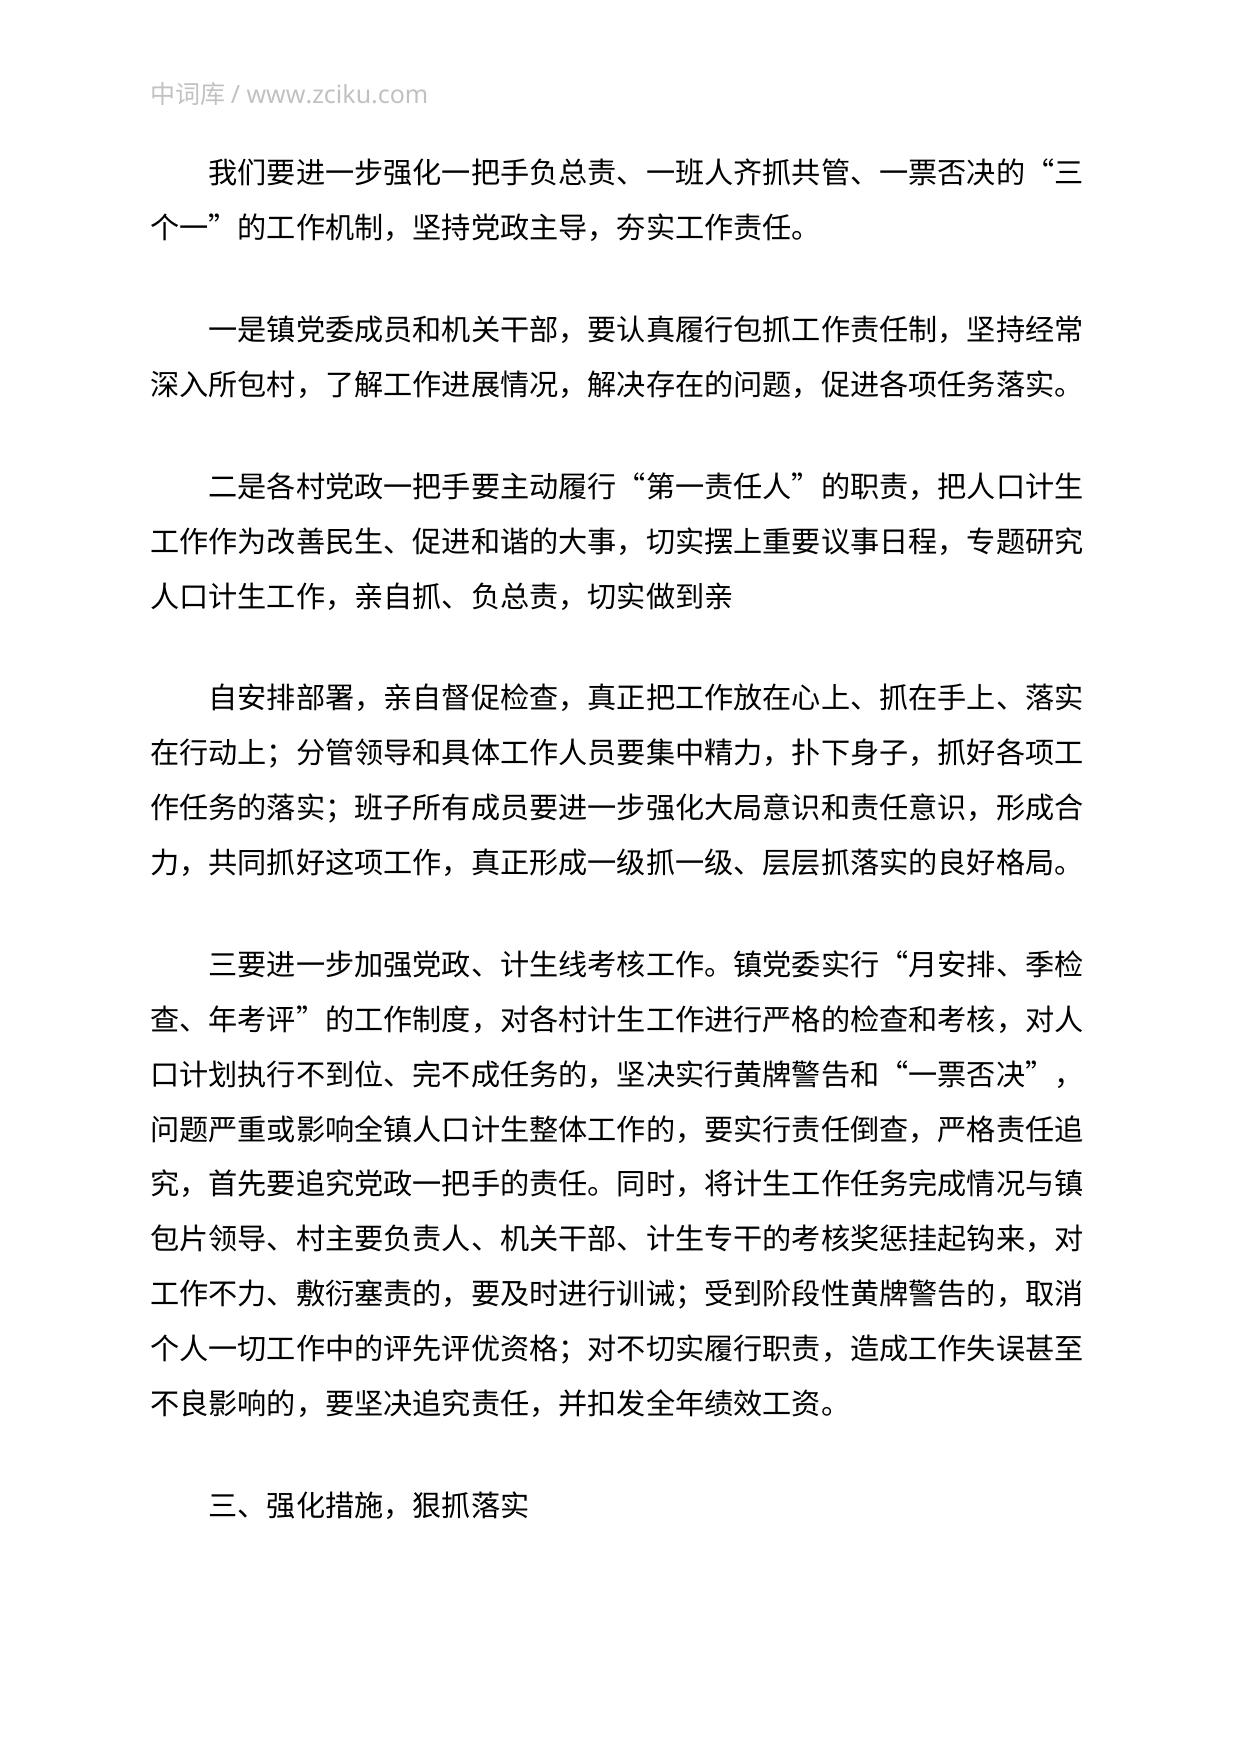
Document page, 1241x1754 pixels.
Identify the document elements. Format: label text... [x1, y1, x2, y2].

text 二是各村党政一把手要主动履行“第一责任人”的职责，把人口计生工作作为改善民生、促进和谐的大事，切实摆上重要议事日程，专题研究人口计生工作，亲自抓、负总责，切实做到亲 [150, 463, 1090, 615]
text 三要进一步加强党政、计生线考核工作。镇党委实行“月安排、季检查、年考评”的工作制度，对各村计生工作进行严格的检查和考核，对人口计划执行不到位、完不成任务的，坚决实行黄牌警告和“一票否决”，问题严重或影响全镇人口计生整体工作的，要实行责任倒查，严格责任追究，首先要追究党政一把手的责任。同时，将计生工作任务完成情况与镇包片领导、村主要负责人、机关干部、计生专干的考核奖惩挂起钩来，对工作不力、敷衍塞责的，要及时进行训诫；受到阶段性黄牌警告的，取消个人一切工作中的评先评优资格；对不切实履行职责，造成工作失误甚至不良影响的，要坚决追究责任，并扣发全年绩效工资。 [150, 941, 1090, 1423]
text 我们要进一步强化一把手负总责、一班人齐抓共管、一票否决的“三个一”的工作机制，坚持党政主导，夯实工作责任。 [150, 150, 1090, 247]
text 三、强化措施，狠抓落实 [150, 1482, 1090, 1524]
text 自安排部署，亲自督促检查，真正把工作放在心上、抓在手上、落实在行动上；分管领导和具体工作人员要集中精力，扑下身子，抓好各项工作任务的落实；班子所有成员要进一步强化大局意识和责任意识，形成合力，共同抓好这项工作，真正形成一级抓一级、层层抓落实的良好格局。 [150, 675, 1090, 882]
text 一是镇党委成员和机关干部，要认真履行包抓工作责任制，坚持经常深入所包村，了解工作进展情况，解决存在的问题，促进各项任务落实。 [150, 307, 1090, 404]
